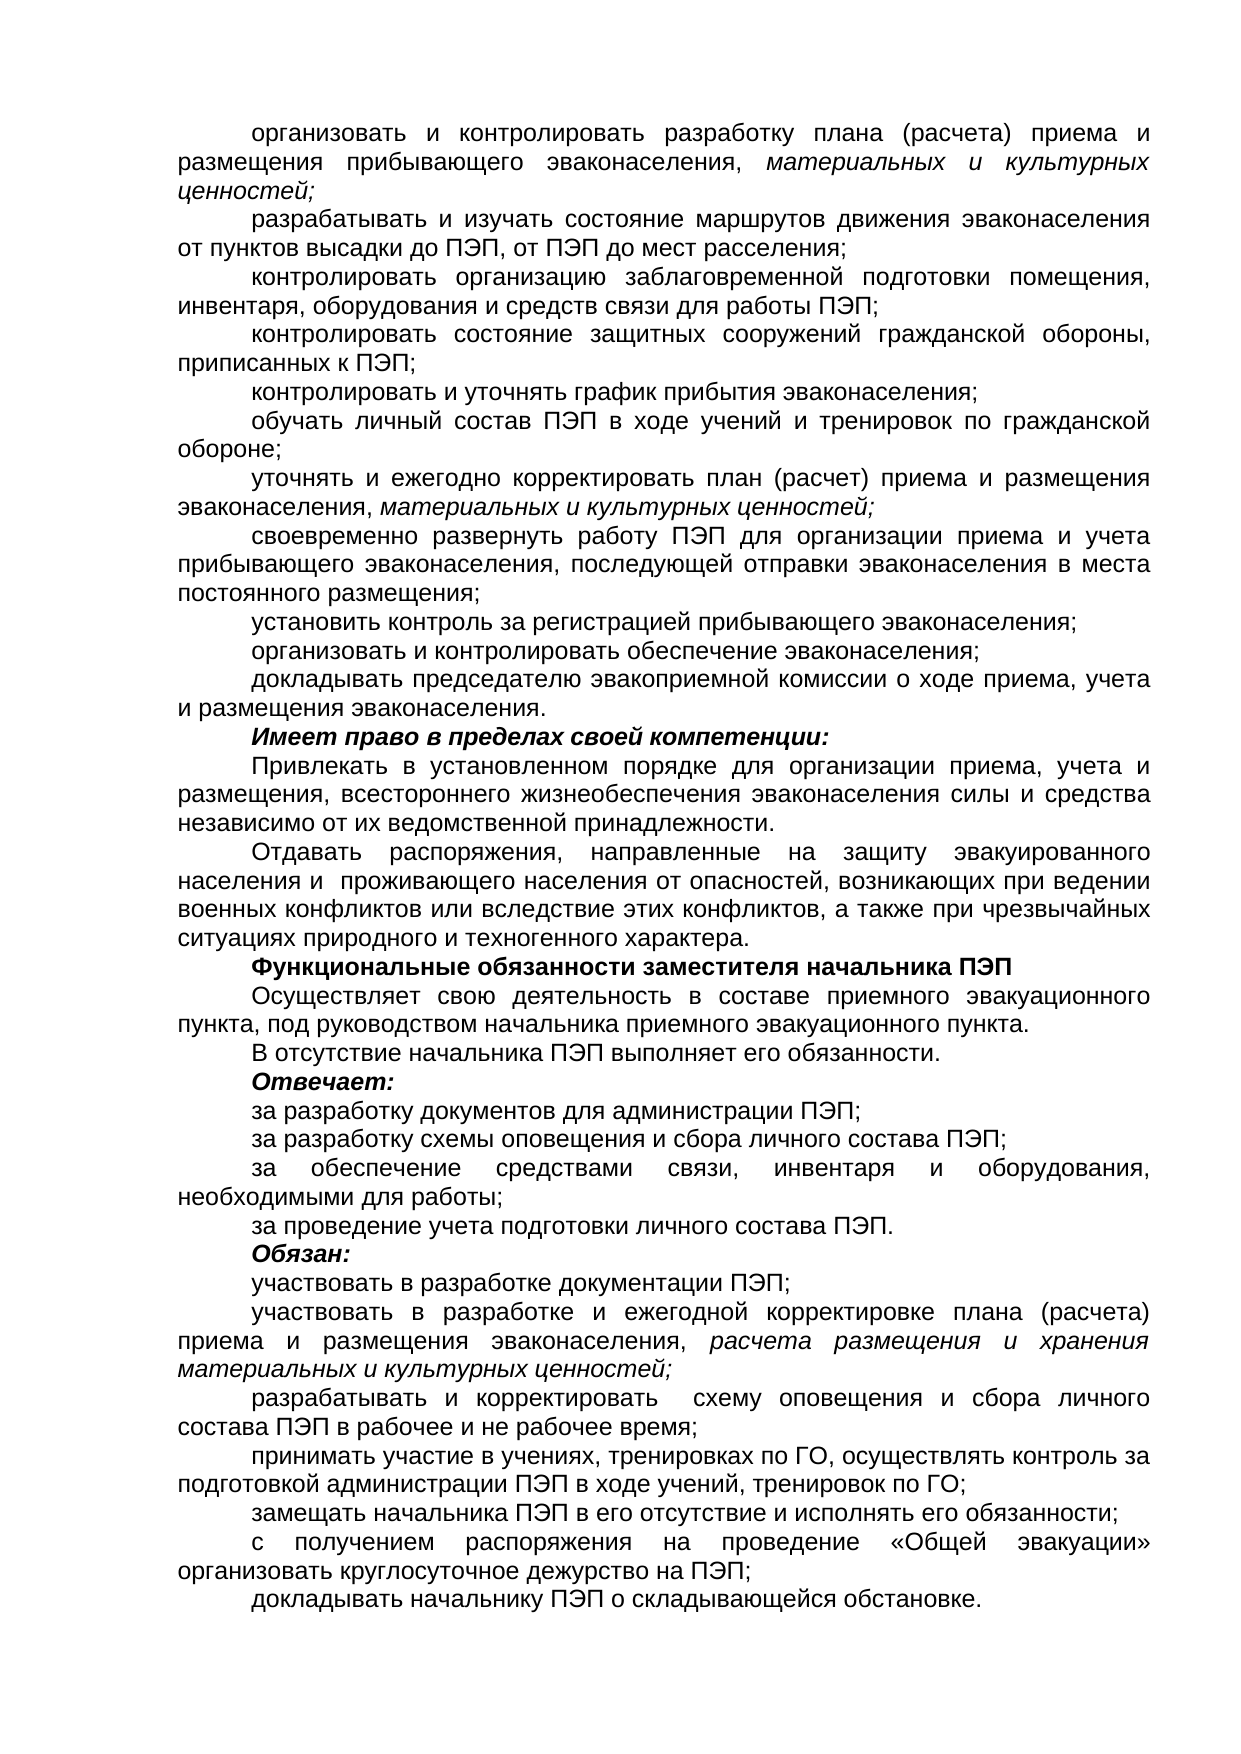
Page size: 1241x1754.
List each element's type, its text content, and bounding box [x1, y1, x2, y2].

text своевременно развернуть работу ПЭП для организации приема и учета прибывающего эваконаселения, последующей отправки эваконаселения в места постоянного размещения; [177, 521, 1152, 607]
text за проведение учета подготовки личного состава ПЭП. [177, 1211, 1152, 1239]
text разрабатывать и изучать состояние маршрутов движения эваконаселения от пунктов высадки до ПЭП, от ПЭП до мест расселения; [177, 204, 1152, 262]
text Осуществляет свою деятельность в составе приемного эвакуационного пункта, под руководством начальника приемного эвакуационного пункта. [177, 981, 1152, 1038]
text Обязан: [177, 1239, 1152, 1268]
text контролировать организацию заблаговременной подготовки помещения, инвентаря, оборудования и средств связи для работы ПЭП; [177, 262, 1152, 319]
text участвовать в разработке и ежегодной корректировке плана (расчета) приема и размещения эваконаселения, расчета размещения и хранения материальных и культурных ценностей; [177, 1297, 1152, 1383]
text уточнять и ежегодно корректировать план (расчет) приема и размещения эваконаселения, материальных и культурных ценностей; [177, 463, 1152, 521]
text обучать личный состав ПЭП в ходе учений и тренировок по гражданской обороне; [177, 406, 1152, 463]
text В отсутствие начальника ПЭП выполняет его обязанности. [177, 1038, 1152, 1067]
text Привлекать в установленном порядке для организации приема, учета и размещения, всестороннего жизнеобеспечения эваконаселения силы и средства независимо от их ведомственной принадлежности. [177, 751, 1152, 837]
text Отдавать распоряжения, направленные на защиту эвакуированного населения и проживающего населения от опасностей, возникающих при ведении военных конфликтов или вследствие этих конфликтов, а также при чрезвычайных ситуациях природного и техногенного характера. [177, 837, 1152, 952]
text за разработку документов для администрации ПЭП; [177, 1096, 1152, 1124]
text замещать начальника ПЭП в его отсутствие и исполнять его обязанности; [177, 1498, 1152, 1527]
text разрабатывать и корректировать схему оповещения и сбора личного состава ПЭП в рабочее и не рабочее время; [177, 1383, 1152, 1441]
text контролировать и уточнять график прибытия эваконаселения; [177, 377, 1152, 406]
text за обеспечение средствами связи, инвентаря и оборудования, необходимыми для работы; [177, 1153, 1152, 1211]
text установить контроль за регистрацией прибывающего эваконаселения; [177, 607, 1152, 636]
text организовать и контролировать разработку плана (расчета) приема и размещения прибывающего эваконаселения, материальных и культурных ценностей; [177, 118, 1152, 204]
text участвовать в разработке документации ПЭП; [177, 1268, 1152, 1297]
text с получением распоряжения на проведение «Общей эвакуации» организовать круглосуточное дежурство на ПЭП; [177, 1527, 1152, 1584]
text Функциональные обязанности заместителя начальника ПЭП [177, 952, 1152, 981]
text организовать и контролировать обеспечение эваконаселения; [177, 636, 1152, 664]
text Отвечает: [177, 1067, 1152, 1096]
text контролировать состояние защитных сооружений гражданской обороны, приписанных к ПЭП; [177, 319, 1152, 377]
text Имеет право в пределах своей компетенции: [177, 722, 1152, 751]
text докладывать начальнику ПЭП о складывающейся обстановке. [177, 1584, 1152, 1613]
text за разработку схемы оповещения и сбора личного состава ПЭП; [177, 1124, 1152, 1153]
text докладывать председателю эвакоприемной комиссии о ходе приема, учета и размещения эваконаселения. [177, 664, 1152, 722]
text принимать участие в учениях, тренировках по ГО, осуществлять контроль за подготовкой администрации ПЭП в ходе учений, тренировок по ГО; [177, 1441, 1152, 1498]
